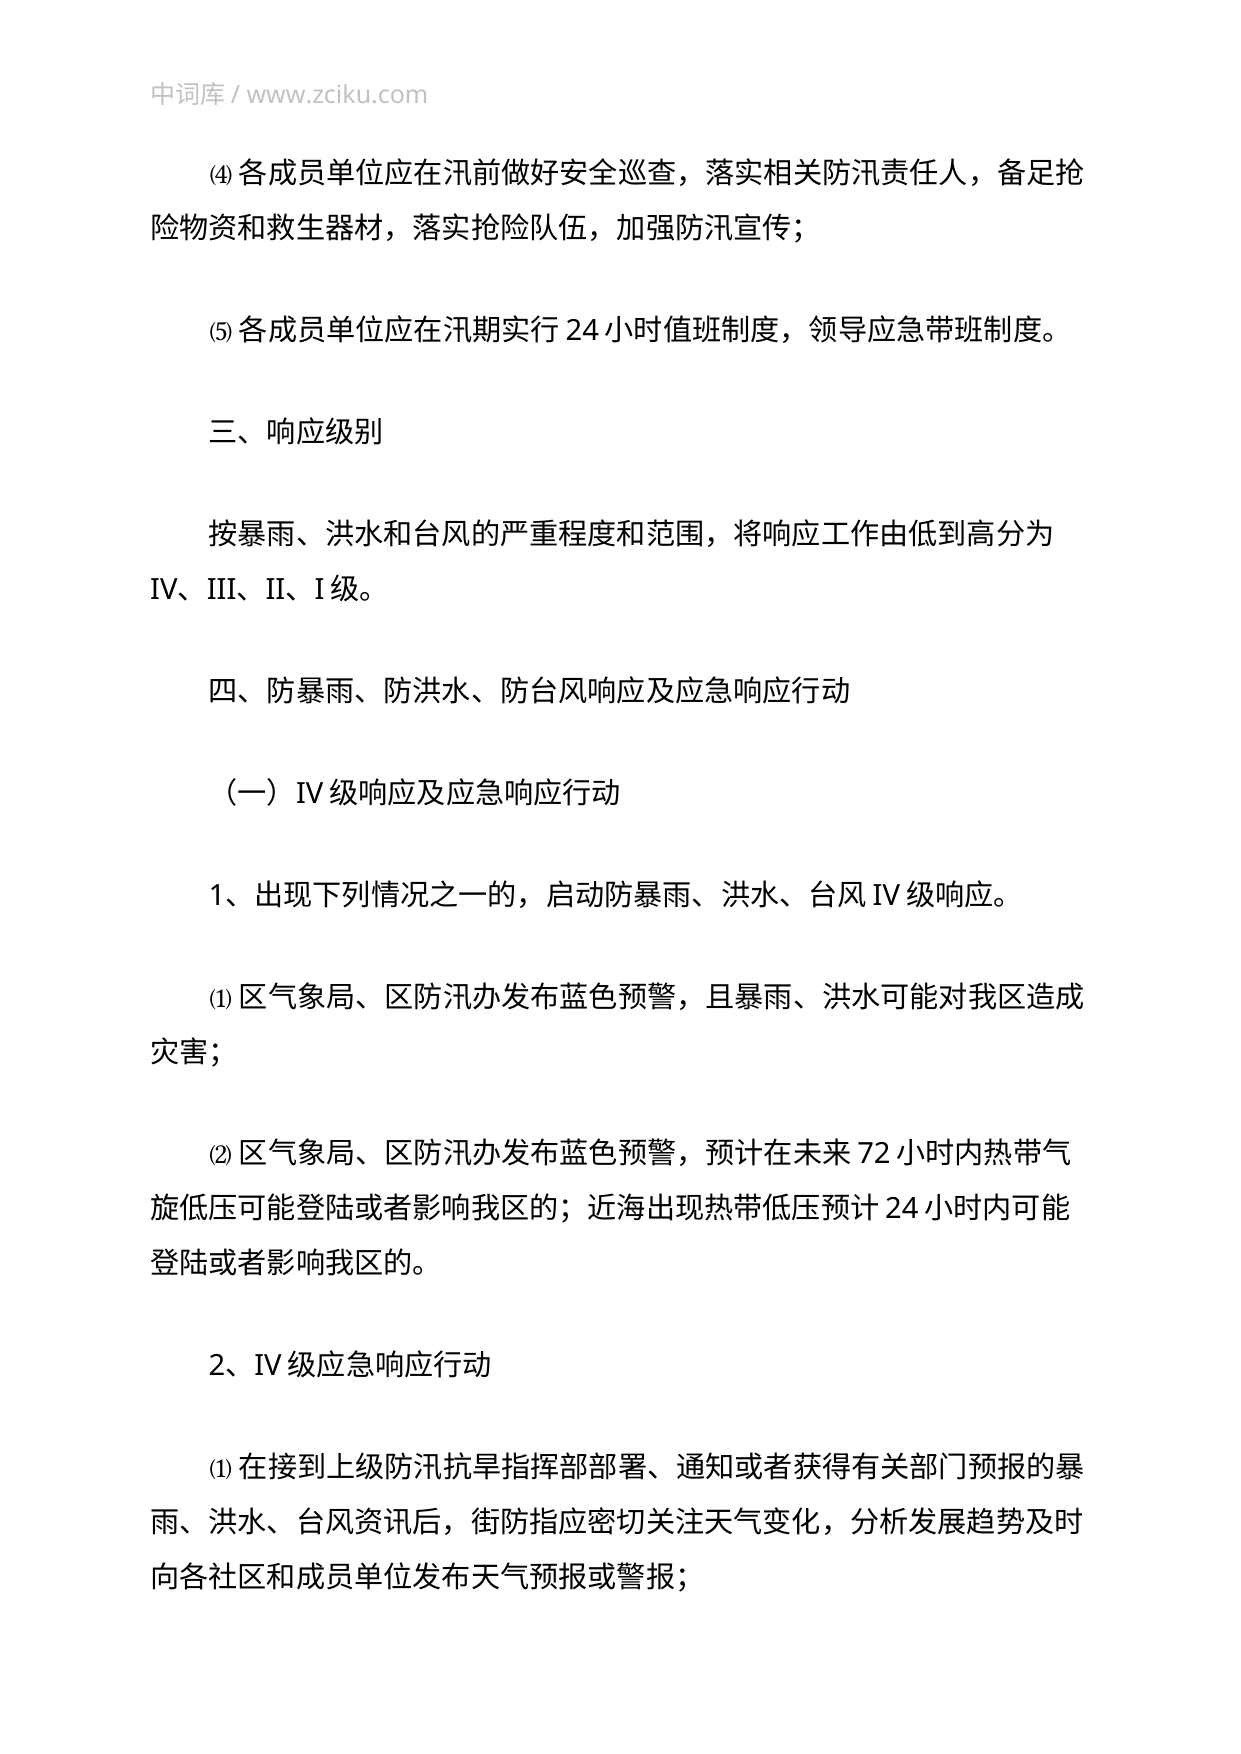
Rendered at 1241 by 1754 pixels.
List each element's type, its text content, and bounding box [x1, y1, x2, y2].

text ⑷各成员单位应在汛前做好安全巡查，落实相关防汛责任人，备足抢险物资和救生器材，落实抢险队伍，加强防汛宣传； [150, 150, 1090, 247]
text ⑴在接到上级防汛抗旱指挥部部署、通知或者获得有关部门预报的暴雨、洪水、台风资讯后，街防指应密切关注天气变化，分析发展趋势及时向各社区和成员单位发布天气预报或警报； [150, 1444, 1090, 1596]
text 2、IV级应急响应行动 [150, 1342, 1090, 1384]
text ⑴区气象局、区防汛办发布蓝色预警，且暴雨、洪水可能对我区造成灾害； [150, 973, 1090, 1070]
text （一）IV级响应及应急响应行动 [150, 769, 1090, 812]
text ⑵区气象局、区防汛办发布蓝色预警，预计在未来72小时内热带气旋低压可能登陆或者影响我区的；近海出现热带低压预计24小时内可能登陆或者影响我区的。 [150, 1130, 1090, 1282]
text 四、防暴雨、防洪水、防台风响应及应急响应行动 [150, 667, 1090, 710]
text 三、响应级别 [150, 409, 1090, 451]
text 1、出现下列情况之一的，启动防暴雨、洪水、台风IV级响应。 [150, 871, 1090, 913]
text ⑸各成员单位应在汛期实行24小时值班制度，领导应急带班制度。 [150, 307, 1090, 349]
text 按暴雨、洪水和台风的严重程度和范围，将响应工作由低到高分为IV、III、II、I级。 [150, 511, 1090, 608]
